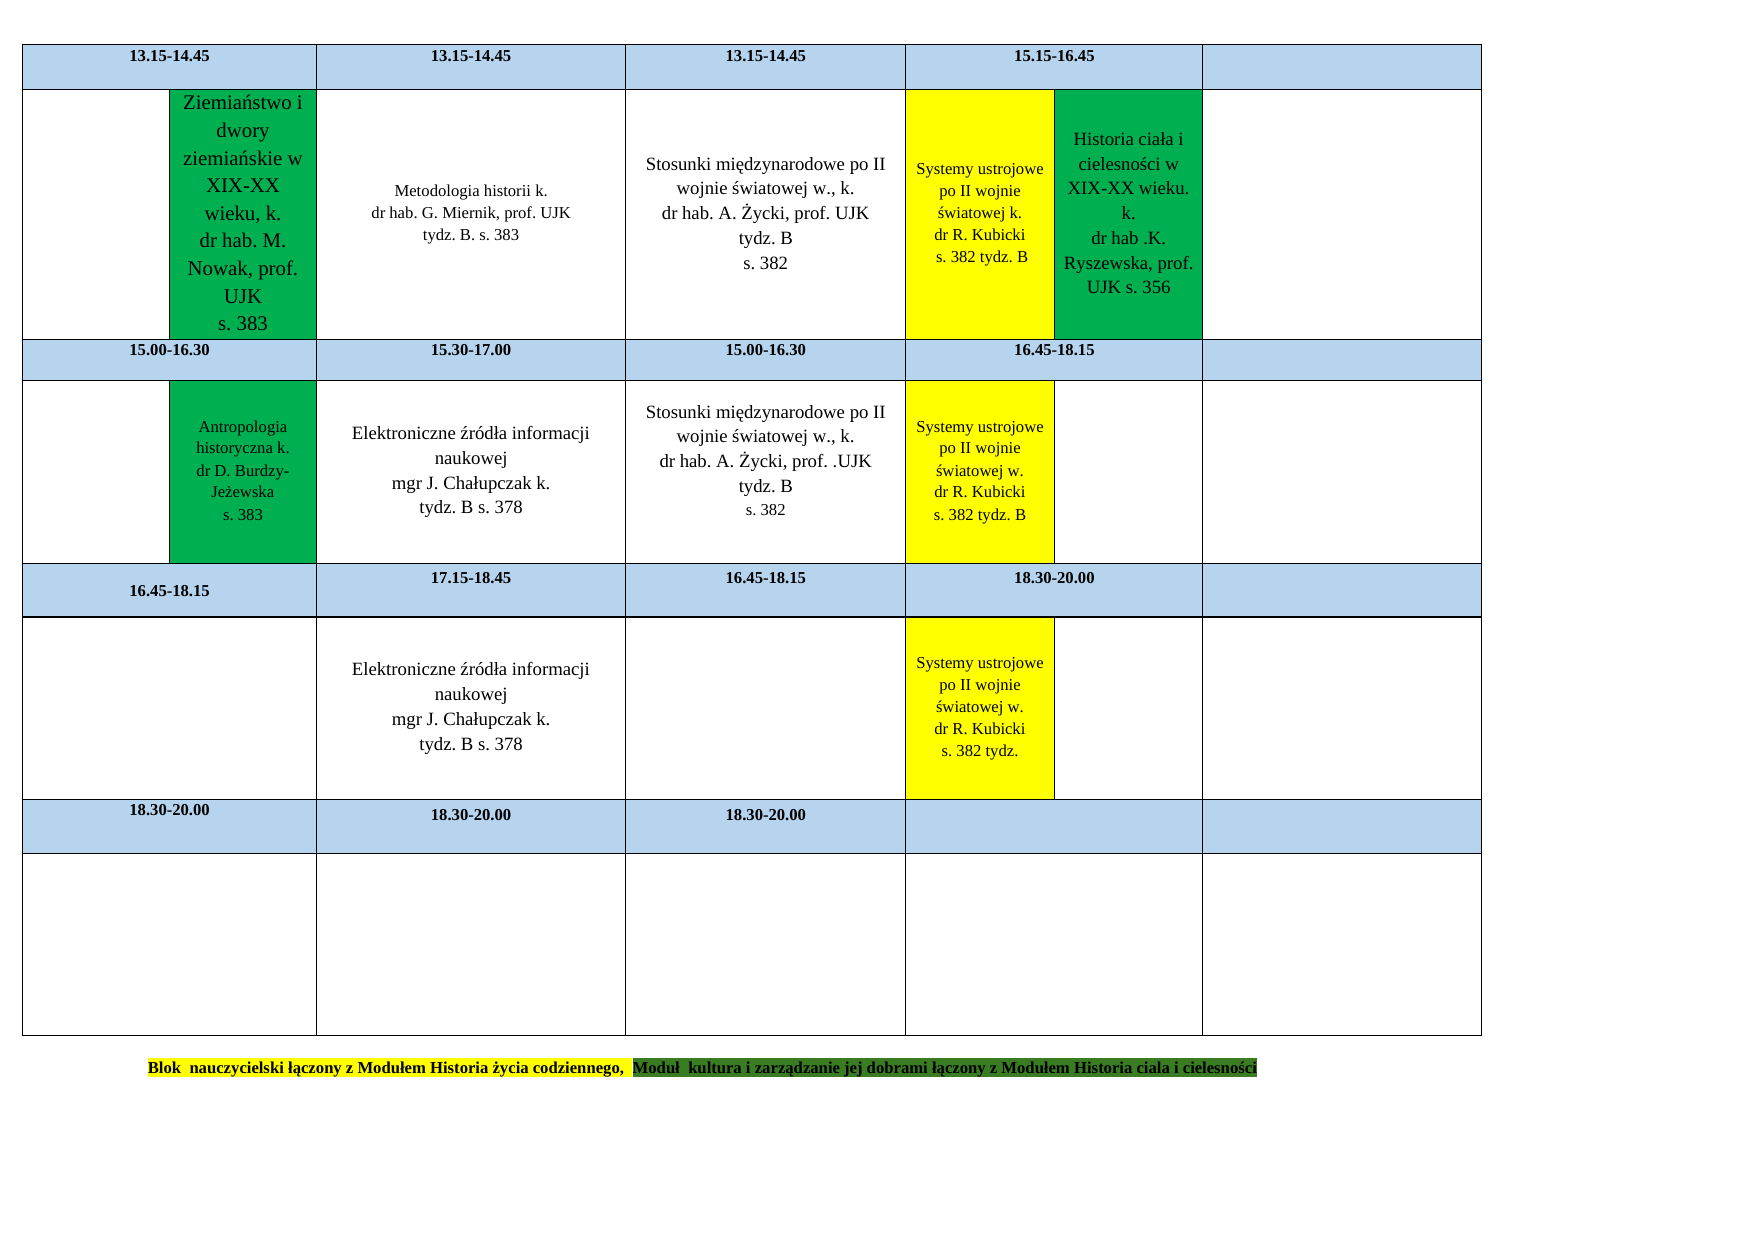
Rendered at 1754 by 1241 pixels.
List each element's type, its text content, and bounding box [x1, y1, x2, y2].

table_cell 15.00-16.30 [23, 340, 316, 380]
table_cell [23, 90, 169, 339]
text Blok nauczycielski łączony z Modułem Historia życia codziennego, Moduł kultura i zarządzanie jej dobrami łączony z Modułem Historia ciala i cielesności [148, 1036, 1606, 1077]
table_cell 18.30-20.00 [906, 564, 1202, 616]
table_cell Stosunki międzynarodowe po II wojnie światowej w., k. dr hab. A. Życki, prof. .UJK tydz. B s. 382 [626, 381, 905, 563]
table_header 15.15-16.45 [906, 45, 1202, 89]
table_header 13.15-14.45 [23, 45, 316, 89]
table_cell [1203, 381, 1481, 563]
table_cell 18.30-20.00 [626, 800, 905, 853]
table_cell [1203, 564, 1481, 616]
table_cell 15.30-17.00 [317, 340, 625, 380]
table_cell Elektroniczne źródła informacji naukowej mgr J. Chałupczak k. tydz. B s. 378 [317, 381, 625, 563]
table_header 13.15-14.45 [626, 45, 905, 89]
table_header [1203, 45, 1481, 89]
table_cell [1203, 854, 1481, 1035]
table_cell Ziemiaństwo i dwory ziemiańskie w XIX-XX wieku, k. dr hab. M. Nowak, prof. UJK s. 383 [170, 90, 316, 339]
table_cell 17.15-18.45 [317, 564, 625, 616]
table_cell [23, 854, 316, 1035]
table_cell Systemy ustrojowe po II wojnie światowej w. dr R. Kubicki s. 382 tydz. B [906, 381, 1054, 563]
table_cell 18.30-20.00 [23, 800, 316, 853]
table_cell 18.30-20.00 [317, 800, 625, 853]
table_cell [1203, 800, 1481, 853]
table_cell 16.45-18.15 [23, 564, 316, 616]
table_cell [1055, 381, 1202, 563]
table_cell [626, 854, 905, 1035]
table_cell Metodologia historii k. dr hab. G. Miernik, prof. UJK tydz. B. s. 383 [317, 90, 625, 339]
table_cell Historia ciała i cielesności w XIX-XX wieku. k. dr hab .K. Ryszewska, prof. UJK s. 356 [1055, 90, 1202, 339]
table_cell 15.00-16.30 [626, 340, 905, 380]
table_header 13.15-14.45 [317, 45, 625, 89]
table_cell Systemy ustrojowe po II wojnie światowej w. dr R. Kubicki s. 382 tydz. [906, 618, 1054, 799]
table_cell [906, 800, 1202, 853]
table_cell 16.45-18.15 [906, 340, 1202, 380]
table_cell [1203, 90, 1481, 339]
table_cell [23, 618, 316, 799]
table_cell Systemy ustrojowe po II wojnie światowej k. dr R. Kubicki s. 382 tydz. B [906, 90, 1054, 339]
table_cell 16.45-18.15 [626, 564, 905, 616]
table_cell Stosunki międzynarodowe po II wojnie światowej w., k. dr hab. A. Życki, prof. UJK tydz. B s. 382 [626, 90, 905, 339]
table_cell [1055, 618, 1202, 799]
table_cell Antropologia historyczna k. dr D. Burdzy-Jeżewska s. 383 [170, 381, 316, 563]
table_cell [23, 381, 169, 563]
table_cell [1203, 618, 1481, 799]
table_cell [906, 854, 1202, 1035]
table_cell [626, 618, 905, 799]
table_cell [1203, 340, 1481, 380]
table_cell Elektroniczne źródła informacji naukowej mgr J. Chałupczak k. tydz. B s. 378 [317, 618, 625, 799]
table_cell [317, 854, 625, 1035]
